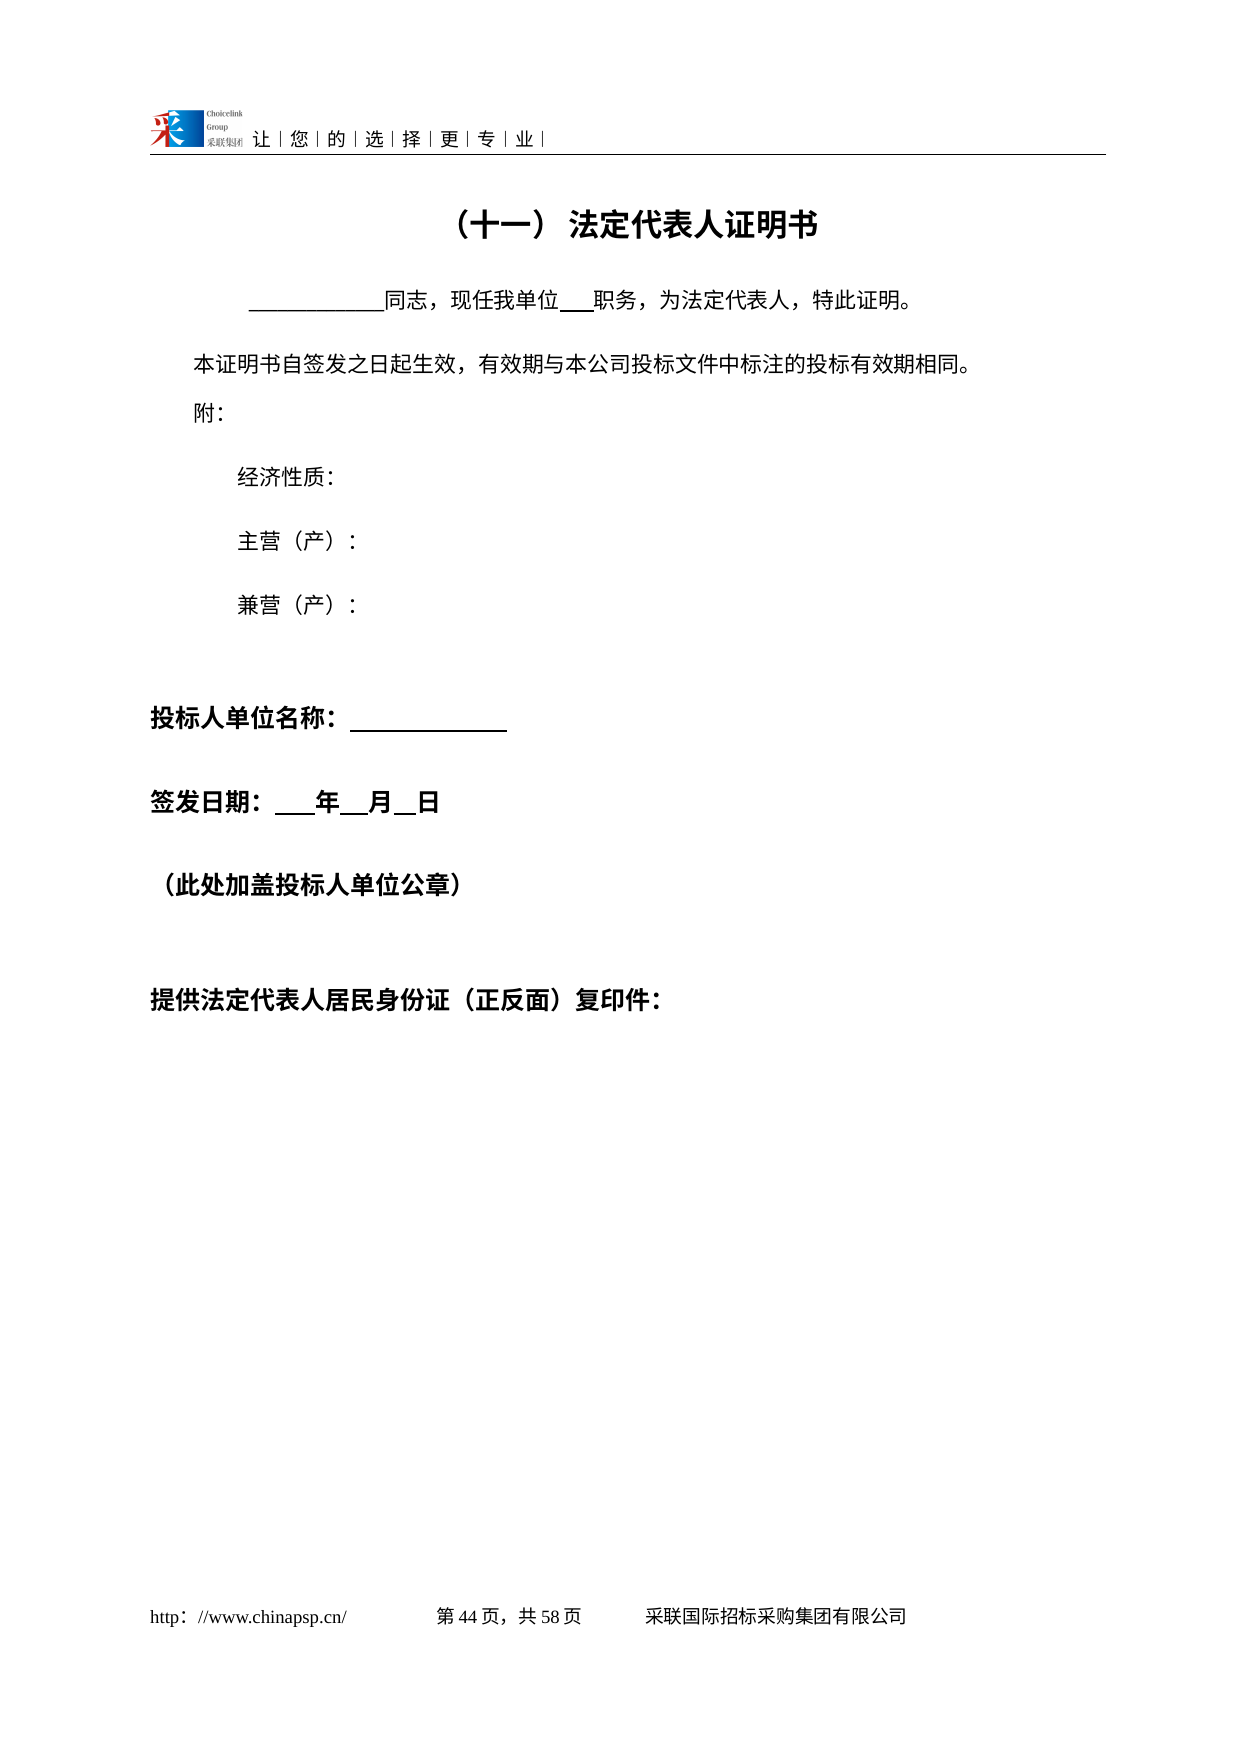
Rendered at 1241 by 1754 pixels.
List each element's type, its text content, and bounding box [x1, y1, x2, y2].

picture [150, 110, 243, 147]
text 附： [150, 395, 1106, 428]
text 经济性质： [150, 459, 1106, 492]
text 本证明书自签发之日起生效，有效期与本公司投标文件中标注的投标有效期相同。 [150, 347, 1106, 379]
text 主营（产）： [150, 524, 1106, 556]
subtitle 法定代表人证明书 [150, 191, 1106, 256]
text 签发日期： 年 月 日 [150, 768, 1106, 833]
text 提供法定代表人居民身份证（正反面）复印件： [150, 966, 1106, 1031]
text ______________同志，现任我单位 职务，为法定代表人，特此证明。 [150, 283, 1106, 315]
text 投标人单位名称： [150, 684, 1106, 749]
text （此处加盖投标人单位公章） [150, 851, 1106, 916]
text 兼营（产）： [150, 588, 1106, 620]
